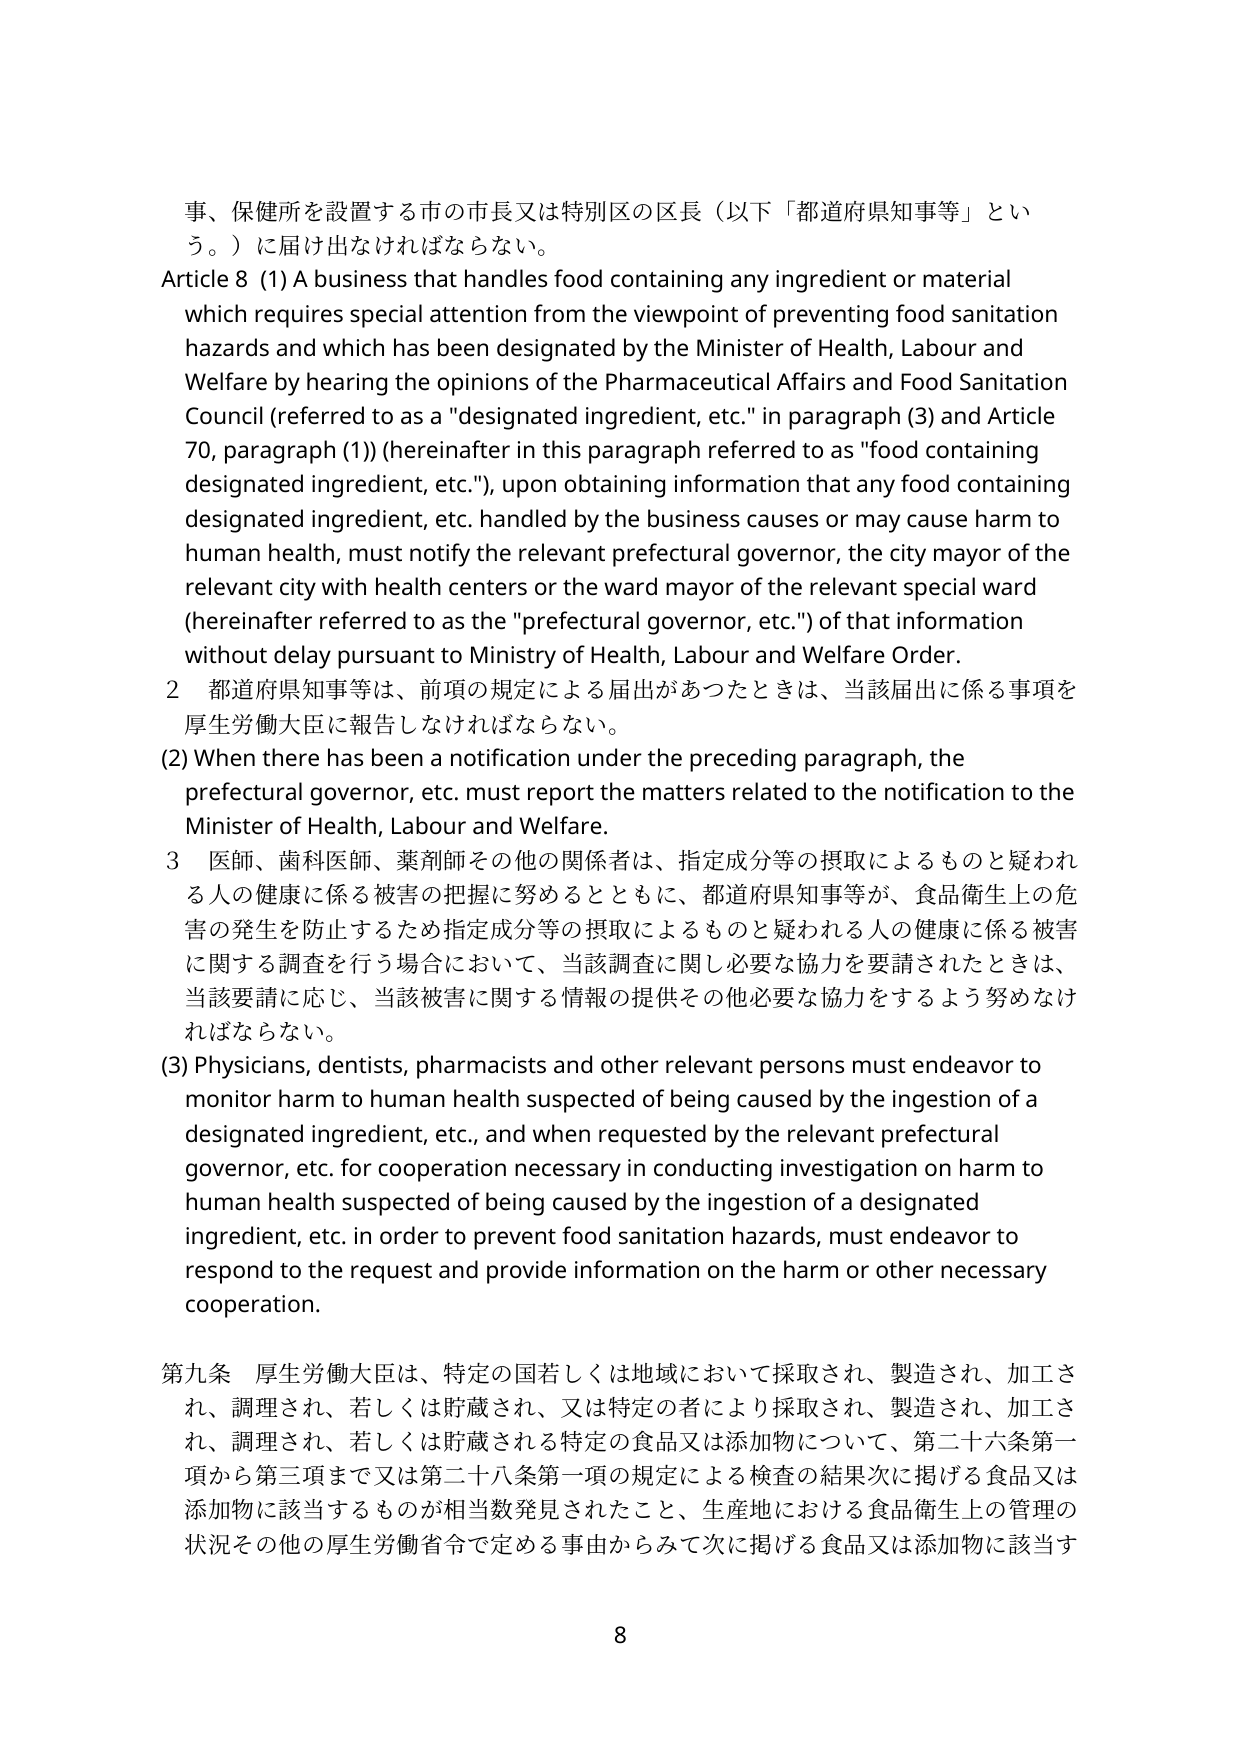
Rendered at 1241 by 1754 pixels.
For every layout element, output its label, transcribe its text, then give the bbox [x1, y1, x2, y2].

text (2) When there has been a notification under the preceding paragraph, the prefectural governor, etc. must report the matters related to the notification to the Minister of Health, Labour and Welfare. [161, 740, 1079, 843]
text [161, 194, 1079, 262]
text ３ 医師、歯科医師、薬剤師その他の関係者は、指定成分等の摂取によるものと疑われる人の健康に係る被害の把握に努めるとともに、都道府県知事等が、食品衛生上の危害の発生を防止するため指定成分等の摂取によるものと疑われる人の健康に係る被害に関する調査を行う場合において、当該調査に関し必要な協力を要請されたときは、当該要請に応じ、当該被害に関する情報の提供その他必要な協力をするよう努めなければならない。 [161, 843, 1079, 1048]
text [161, 1355, 1079, 1560]
text Article 8 (1) A business that handles food containing any ingredient or material which requires special attention from the viewpoint of preventing food sanitation hazards and which has been designated by the Minister of Health, Labour and Welfare by hearing the opinions of the Pharmaceutical Affairs and Food Sanitation Council (referred to as a "designated ingredient, etc." in paragraph (3) and Article 70, paragraph (1)) (hereinafter in this paragraph referred to as "food containing designated ingredient, etc."), upon obtaining information that any food containing designated ingredient, etc. handled by the business causes or may cause harm to human health, must notify the relevant prefectural governor, the city mayor of the relevant city with health centers or the ward mayor of the relevant special ward (hereinafter referred to as the "prefectural governor, etc.") of that information without delay pursuant to Ministry of Health, Labour and Welfare Order. [161, 262, 1079, 672]
text (3) Physicians, dentists, pharmacists and other relevant persons must endeavor to monitor harm to human health suspected of being caused by the ingestion of a designated ingredient, etc., and when requested by the relevant prefectural governor, etc. for cooperation necessary in conducting investigation on harm to human health suspected of being caused by the ingestion of a designated ingredient, etc. in order to prevent food sanitation hazards, must endeavor to respond to the request and provide information on the harm or other necessary cooperation. [161, 1048, 1079, 1321]
text ２ 都道府県知事等は、前項の規定による届出があつたときは、当該届出に係る事項を厚生労働大臣に報告しなければならない。 [161, 672, 1079, 740]
